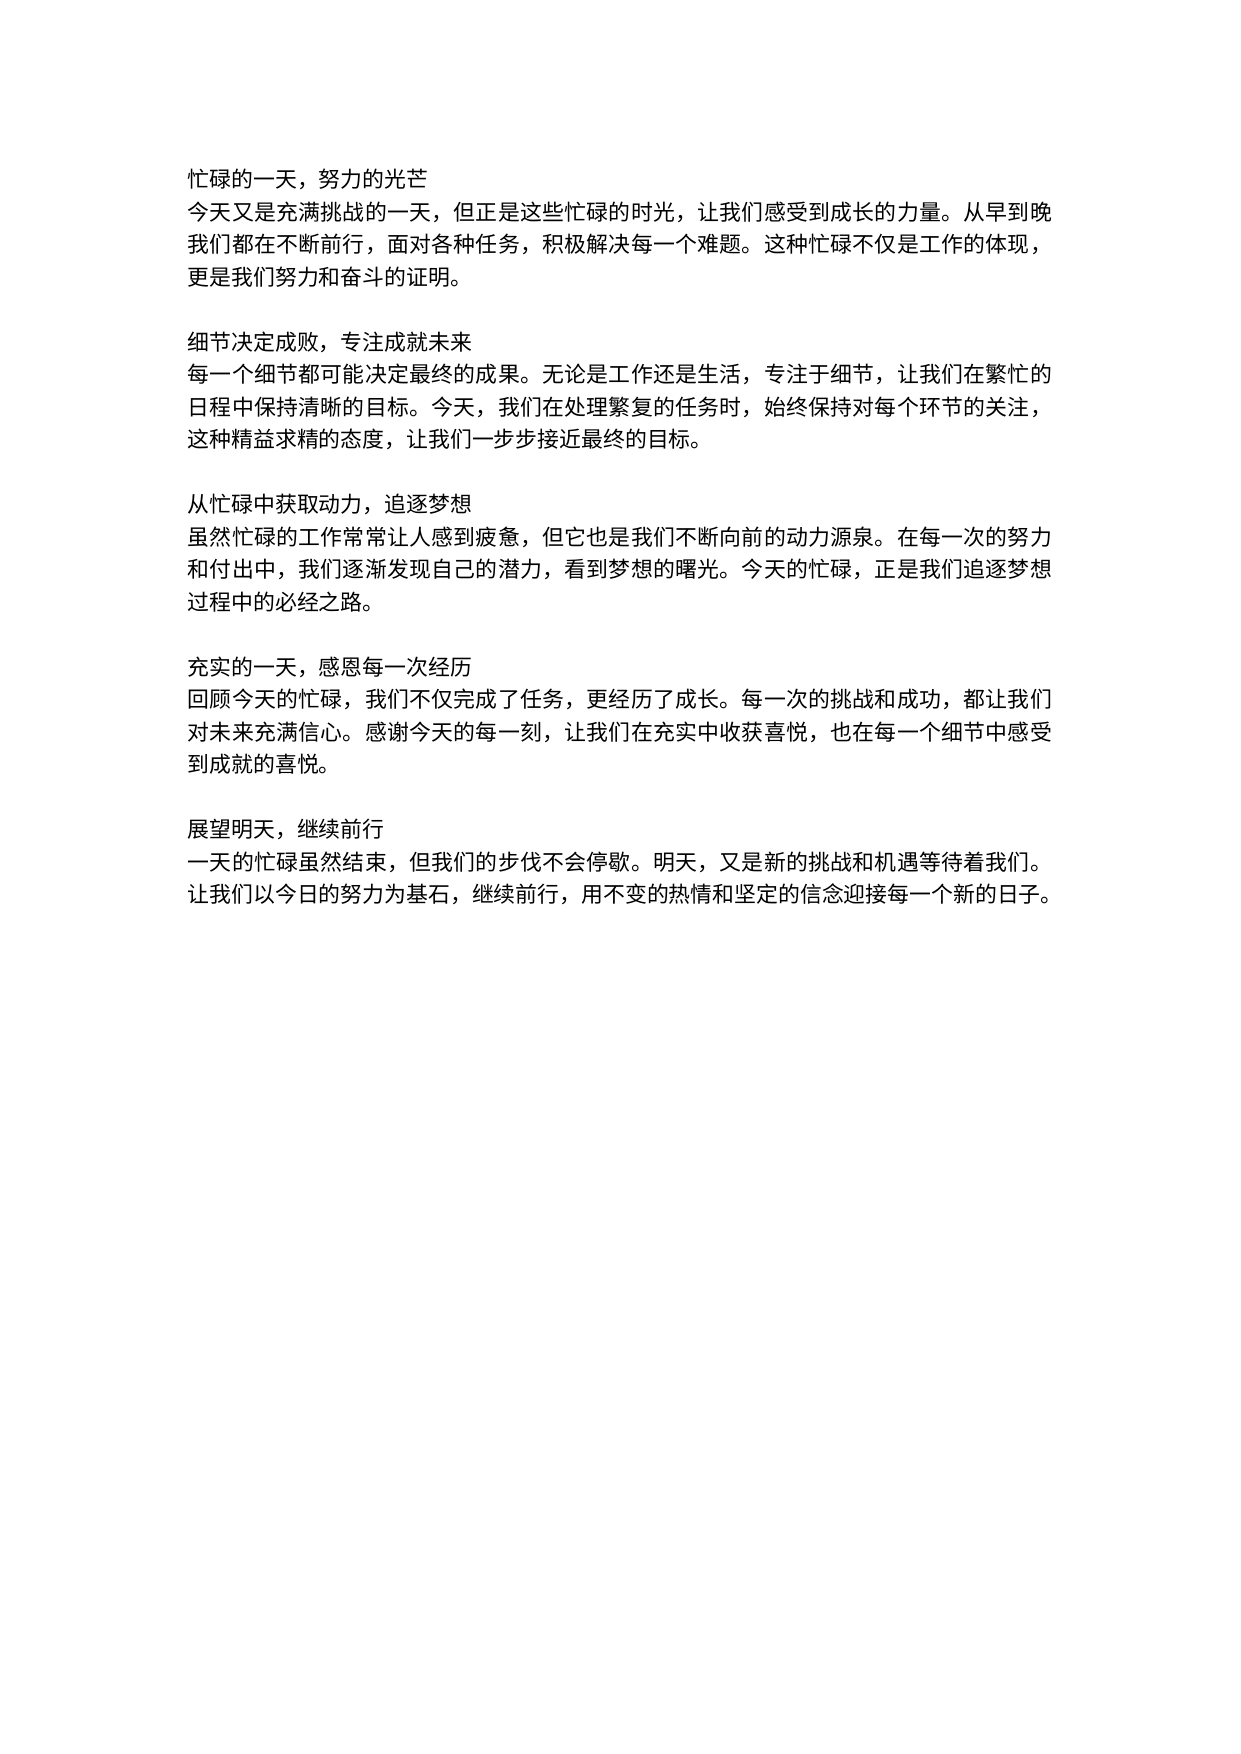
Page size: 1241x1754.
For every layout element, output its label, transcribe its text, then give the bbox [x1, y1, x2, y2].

text 虽然忙碌的工作常常让人感到疲惫，但它也是我们不断向前的动力源泉。在每一次的努力和付出中，我们逐渐发现自己的潜力，看到梦想的曙光。今天的忙碌，正是我们追逐梦想过程中的必经之路。 [187, 519, 1053, 617]
text 回顾今天的忙碌，我们不仅完成了任务，更经历了成长。每一次的挑战和成功，都让我们对未来充满信心。感谢今天的每一刻，让我们在充实中收获喜悦，也在每一个细节中感受到成就的喜悦。 [187, 682, 1053, 779]
text 每一个细节都可能决定最终的成果。无论是工作还是生活，专注于细节，让我们在繁忙的日程中保持清晰的目标。今天，我们在处理繁复的任务时，始终保持对每个环节的关注，这种精益求精的态度，让我们一步步接近最终的目标。 [187, 357, 1053, 454]
text 一天的忙碌虽然结束，但我们的步伐不会停歇。明天，又是新的挑战和机遇等待着我们。让我们以今日的努力为基石，继续前行，用不变的热情和坚定的信念迎接每一个新的日子。 [187, 844, 1053, 909]
text 展望明天，继续前行 [187, 812, 1053, 844]
text 今天又是充满挑战的一天，但正是这些忙碌的时光，让我们感受到成长的力量。从早到晚，我们都在不断前行，面对各种任务，积极解决每一个难题。这种忙碌不仅是工作的体现，更是我们努力和奋斗的证明。 [187, 194, 1053, 292]
text 忙碌的一天，努力的光芒 [187, 162, 1053, 194]
text 充实的一天，感恩每一次经历 [187, 649, 1053, 682]
text 从忙碌中获取动力，追逐梦想 [187, 487, 1053, 519]
text 细节决定成败，专注成就未来 [187, 324, 1053, 357]
